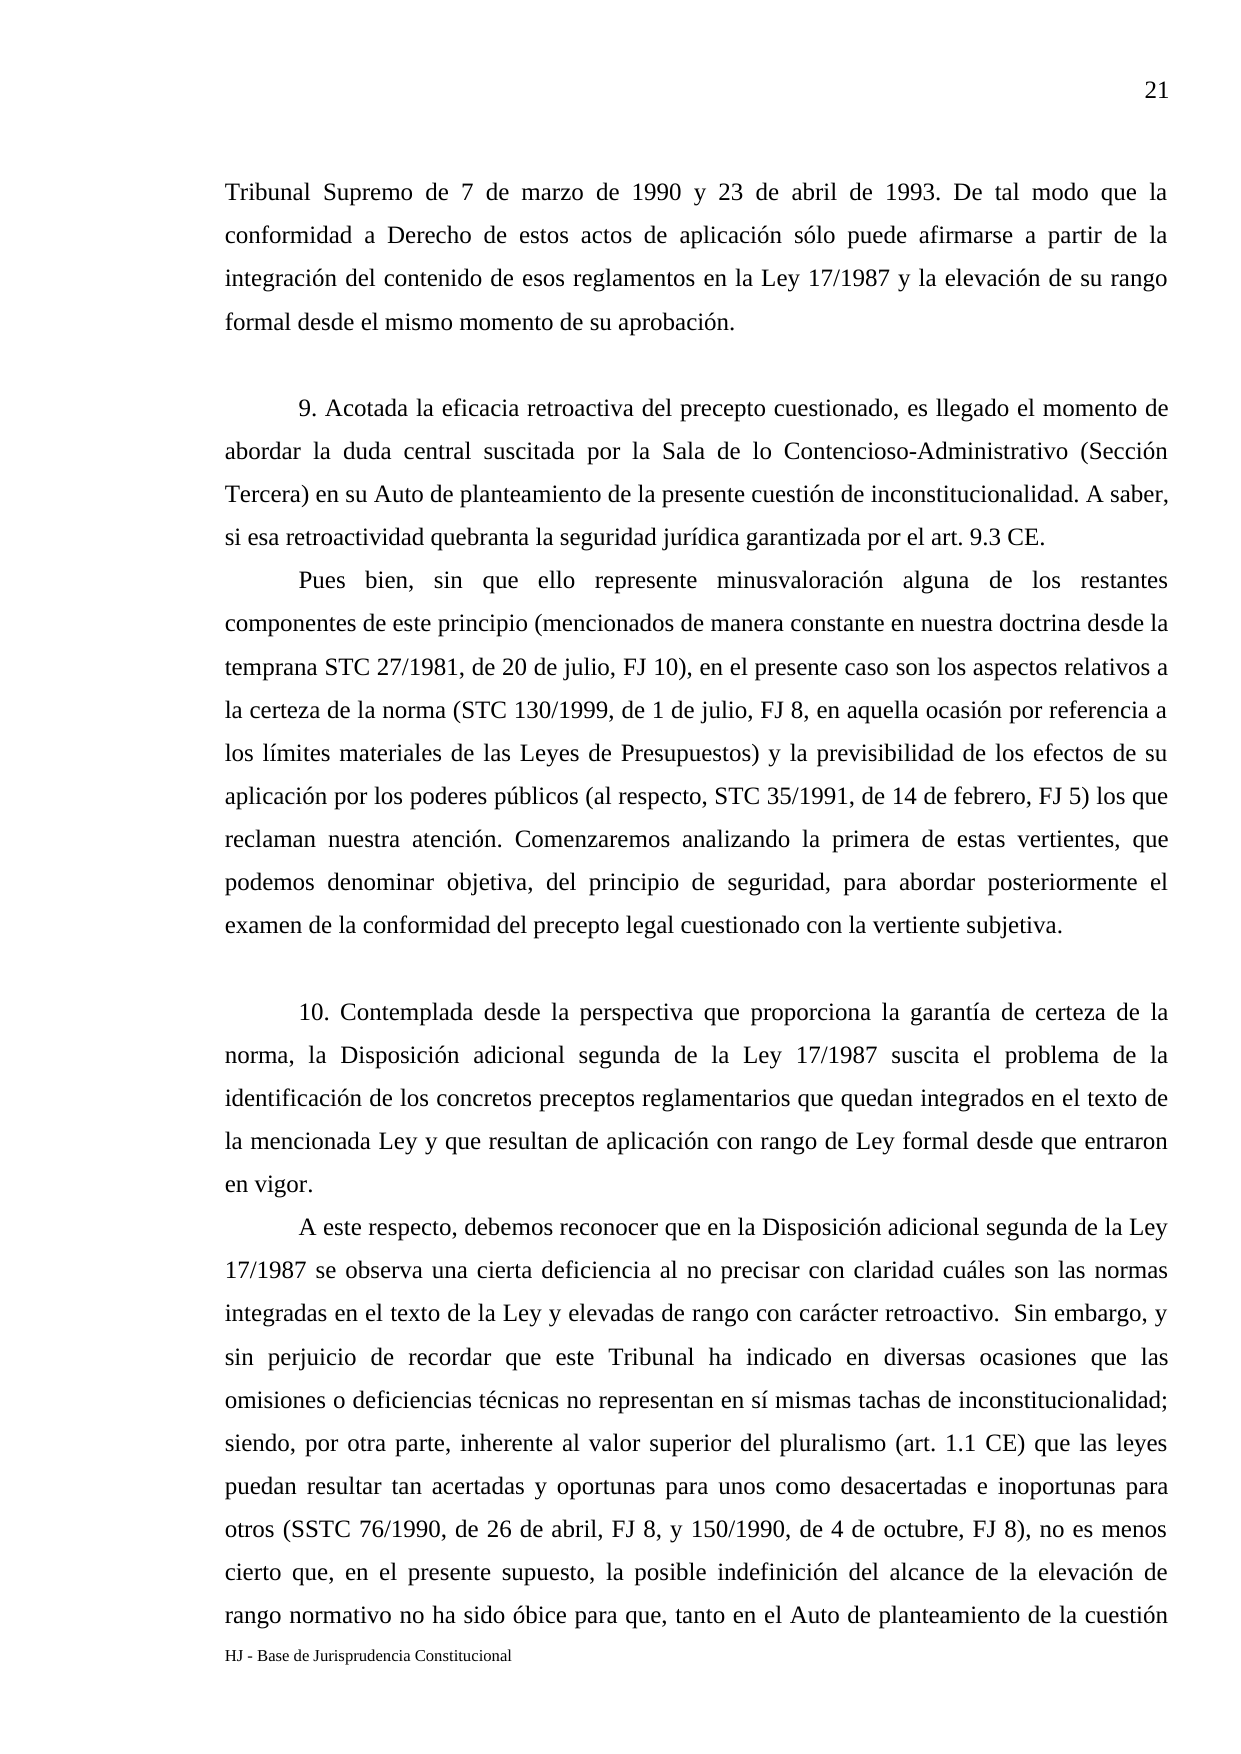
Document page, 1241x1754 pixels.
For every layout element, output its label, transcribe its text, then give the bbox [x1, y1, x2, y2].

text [224, 1212, 1169, 1629]
text 10. Contemplada desde la perspectiva que proporciona la garantía de certeza de la norma, la Disposición adicional segunda de la Ley 17/1987 suscita el problema de la identificación de los concretos preceptos reglamentarios que quedan integrados en el texto de la mencionada Ley y que resultan de aplicación con rango de Ley formal desde que entraron en vigor. [224, 997, 1169, 1198]
text 9. Acotada la eficacia retroactiva del precepto cuestionado, es llegado el momento de abordar la duda central suscitada por la Sala de lo Contencioso-Administrativo (Sección Tercera) en su Auto de planteamiento de la presente cuestión de inconstitucionalidad. A saber, si esa retroactividad quebranta la seguridad jurídica garantizada por el art. 9.3 CE. [224, 393, 1169, 551]
text Pues bien, sin que ello represente minusvaloración alguna de los restantes componentes de este principio (mencionados de manera constante en nuestra doctrina desde la temprana STC 27/1981, de 20 de julio, FJ 10), en el presente caso son los aspectos relativos a la certeza de la norma (STC 130/1999, de 1 de julio, FJ 8, en aquella ocasión por referencia a los límites materiales de las Leyes de Presupuestos) y la previsibilidad de los efectos de su aplicación por los poderes públicos (al respecto, STC 35/1991, de 14 de febrero, FJ 5) los que reclaman nuestra atención. Comenzaremos analizando la primera de estas vertientes, que podemos denominar objetiva, del principio de seguridad, para abordar posteriormente el examen de la conformidad del precepto legal cuestionado con la vertiente subjetiva. [224, 565, 1169, 939]
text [224, 177, 1169, 335]
